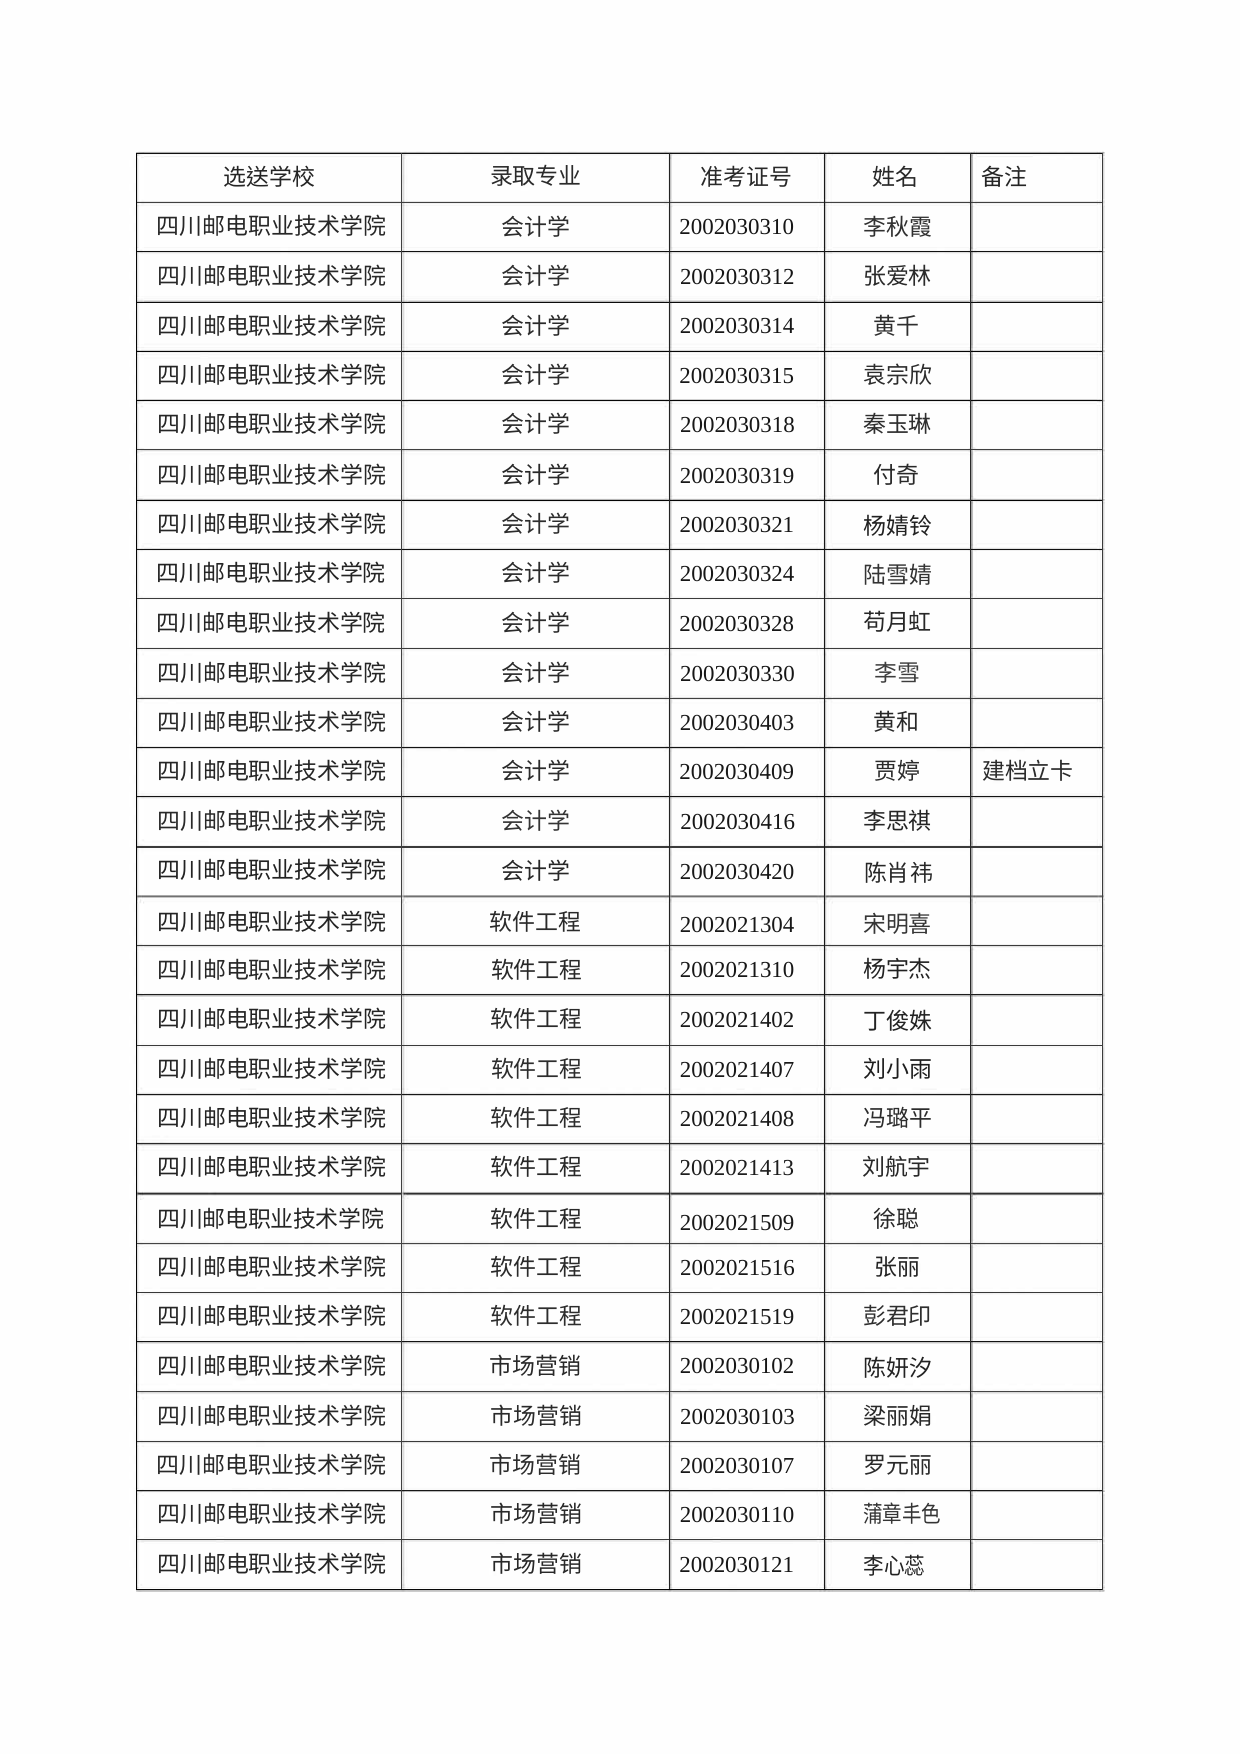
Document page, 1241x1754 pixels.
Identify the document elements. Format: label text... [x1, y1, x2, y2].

table_cell 2002030416 [670, 797, 824, 846]
table_cell [971, 203, 1102, 251]
table_cell 四川邮电职业技术学院 [137, 550, 401, 598]
table_cell 李雪 [825, 649, 970, 698]
table_cell 四川邮电职业技术学院 [137, 748, 401, 796]
table_header 录取专业 [402, 154, 669, 202]
table_cell 会计学 [402, 352, 669, 400]
table_cell 会计学 [402, 797, 669, 846]
table_cell 会计学 [402, 450, 669, 499]
table_cell 2002030110 [670, 1491, 824, 1539]
table_cell 四川邮电职业技术学院 [137, 501, 401, 549]
table_cell [971, 946, 1102, 994]
picture [0, 0, 1241, 1754]
table_cell [971, 1442, 1102, 1490]
table_header 姓名 [825, 154, 970, 202]
table_cell 黄和 [825, 699, 970, 747]
table_cell 四川邮电职业技术学院 [137, 450, 401, 499]
table_cell 2002021516 [670, 1244, 824, 1292]
table_cell [971, 401, 1102, 449]
table_cell 软件工程 [402, 1095, 669, 1143]
table_cell 2002030420 2002021304 [670, 848, 824, 945]
table_cell 2002030318 [670, 401, 824, 449]
table_cell 会计学 [402, 501, 669, 549]
table_cell 彭君印 [825, 1293, 970, 1341]
table_cell [971, 1342, 1102, 1391]
table_cell 2002030310 [670, 203, 824, 251]
table_cell 四川邮电职业技术学院 [137, 1442, 401, 1490]
table_cell 黄千 [825, 303, 970, 351]
table_cell 四川邮电职业技术学院 [137, 599, 401, 648]
table_cell 秦玉琳 [825, 401, 970, 449]
table_cell 四川邮电职业技术学院 [137, 1046, 401, 1094]
table_cell [971, 1293, 1102, 1341]
table_cell 冯璐平 [825, 1095, 970, 1143]
table_cell 陆雪婧 [825, 550, 970, 598]
table_cell 四川邮电职业技术学院 四川邮电职业技术学院 [137, 1144, 401, 1242]
table_cell 软件工程 [402, 995, 669, 1044]
table_cell 建档立卡 [971, 748, 1102, 796]
table_header 准考证号 [670, 154, 824, 202]
table_cell [971, 501, 1102, 549]
table_cell 罗元丽 [825, 1442, 970, 1490]
table_cell 四川邮电职业技术学院 [137, 1244, 401, 1292]
table_cell 会计学 [402, 203, 669, 251]
table_cell 会计学 [402, 252, 669, 301]
table_cell 四川邮电职业技术学院 [137, 995, 401, 1044]
table_cell 市场营销 [402, 1442, 669, 1490]
table_cell 四川邮电职业技术学院 [137, 699, 401, 747]
table_cell 四川邮电职业技术学院 [137, 401, 401, 449]
table_cell 2002030319 [670, 450, 824, 499]
table_cell 2002021408 [670, 1095, 824, 1143]
table_cell 2002030121 [670, 1540, 824, 1589]
table_cell 2002030409 [670, 748, 824, 796]
table_cell 市场营销 [402, 1392, 669, 1441]
table_cell 2002021407 [670, 1046, 824, 1094]
table_cell 会计学 [402, 550, 669, 598]
table_cell 丁俊姝 [825, 995, 970, 1044]
table_cell [971, 1392, 1102, 1441]
table_cell 2002030103 [670, 1392, 824, 1441]
table_cell 市场营销 [402, 1342, 669, 1391]
table_cell 梁丽娟 [825, 1392, 970, 1441]
table_cell [971, 1491, 1102, 1539]
table_cell 2002030403 [670, 699, 824, 747]
table_cell [971, 848, 1102, 945]
table_cell 付奇 [825, 450, 970, 499]
table_cell 陈妍汐 [825, 1342, 970, 1391]
table_cell 张丽 [825, 1244, 970, 1292]
table_header 备注 [971, 154, 1102, 202]
table_cell 2002030324 [670, 550, 824, 598]
table_cell 四川邮电职业技术学院 [137, 352, 401, 400]
table_cell 2002030315 [670, 352, 824, 400]
table_cell 2002030314 [670, 303, 824, 351]
table_cell [971, 797, 1102, 846]
table_cell [971, 1046, 1102, 1094]
table_cell 2002030328 [670, 599, 824, 648]
table_cell 蒲章丰色 [825, 1491, 970, 1539]
table_cell 软件工程 [402, 1293, 669, 1341]
table_cell 贾婷 [825, 748, 970, 796]
table_cell 四川邮电职业技术学院 [137, 303, 401, 351]
table_cell 会计学 [402, 401, 669, 449]
table_cell [971, 699, 1102, 747]
table_cell 刘航宇 徐聪 [825, 1144, 970, 1242]
table_cell 2002021310 [670, 946, 824, 994]
table_cell 2002021402 [670, 995, 824, 1044]
table_cell 四川邮电职业技术学院 [137, 1293, 401, 1341]
table_cell 四川邮电职业技术学院 [137, 1342, 401, 1391]
table_cell 李秋霞 [825, 203, 970, 251]
table_cell 市场营销 [402, 1491, 669, 1539]
table_cell 苟月虹 [825, 599, 970, 648]
table_cell 四川邮电职业技术学院 [137, 1095, 401, 1143]
table_cell 李思祺 [825, 797, 970, 846]
table_cell 软件工程 [402, 1244, 669, 1292]
table_cell 软件工程 [402, 946, 669, 994]
table_cell 四川邮电职业技术学院 [137, 1540, 401, 1589]
table_cell 陈肖祎 宋明喜 [825, 848, 970, 945]
table_cell 张爱林 [825, 252, 970, 301]
table_cell 刘小雨 [825, 1046, 970, 1094]
table_cell 2002030330 [670, 649, 824, 698]
table_cell [971, 352, 1102, 400]
table_cell [971, 995, 1102, 1044]
table_cell [971, 1144, 1102, 1242]
table_cell 四川邮电职业技术学院 [137, 649, 401, 698]
table_cell 会计学 [402, 303, 669, 351]
table_cell 袁宗欣 [825, 352, 970, 400]
table_cell 2002030102 [670, 1342, 824, 1391]
table_cell [971, 1095, 1102, 1143]
table_cell 2002021519 [670, 1293, 824, 1341]
table_cell 杨宇杰 [825, 946, 970, 994]
table_cell 李心蕊 [825, 1540, 970, 1589]
table_cell 四川邮电职业技术学院 [137, 946, 401, 994]
table_header 选送学校 [137, 154, 401, 202]
table_cell 杨婧铃 [825, 501, 970, 549]
table_cell 会计学 软件工程 [402, 848, 669, 945]
table_cell 2002030321 [670, 501, 824, 549]
table_cell [971, 450, 1102, 499]
table_cell [971, 1540, 1102, 1589]
table_cell [971, 1244, 1102, 1292]
table_cell 2002030107 [670, 1442, 824, 1490]
table_cell 会计学 [402, 699, 669, 747]
table_cell [971, 649, 1102, 698]
table_cell 四川邮电职业技术学院 [137, 1392, 401, 1441]
table_cell 会计学 [402, 599, 669, 648]
table_cell 市场营销 [402, 1540, 669, 1589]
table_cell 四川邮电职业技术学院 [137, 1491, 401, 1539]
table_cell [971, 550, 1102, 598]
table_cell 四川邮电职业技术学院 [137, 203, 401, 251]
table_cell [971, 252, 1102, 301]
table_cell 四川邮电职业技术学院 [137, 797, 401, 846]
table_cell 2002021413 2002021509 [670, 1144, 824, 1242]
table_cell [971, 599, 1102, 648]
table_cell 会计学 [402, 649, 669, 698]
table_cell 软件工程 [402, 1046, 669, 1094]
table_cell 四川邮电职业技术学院 [137, 252, 401, 301]
table_cell 2002030312 [670, 252, 824, 301]
table_cell [971, 303, 1102, 351]
table_cell 四川邮电职业技术学院 四川邮电职业技术学院 [137, 848, 401, 945]
table_cell 软件工程 软件工程 [402, 1144, 669, 1242]
table_cell 会计学 [402, 748, 669, 796]
